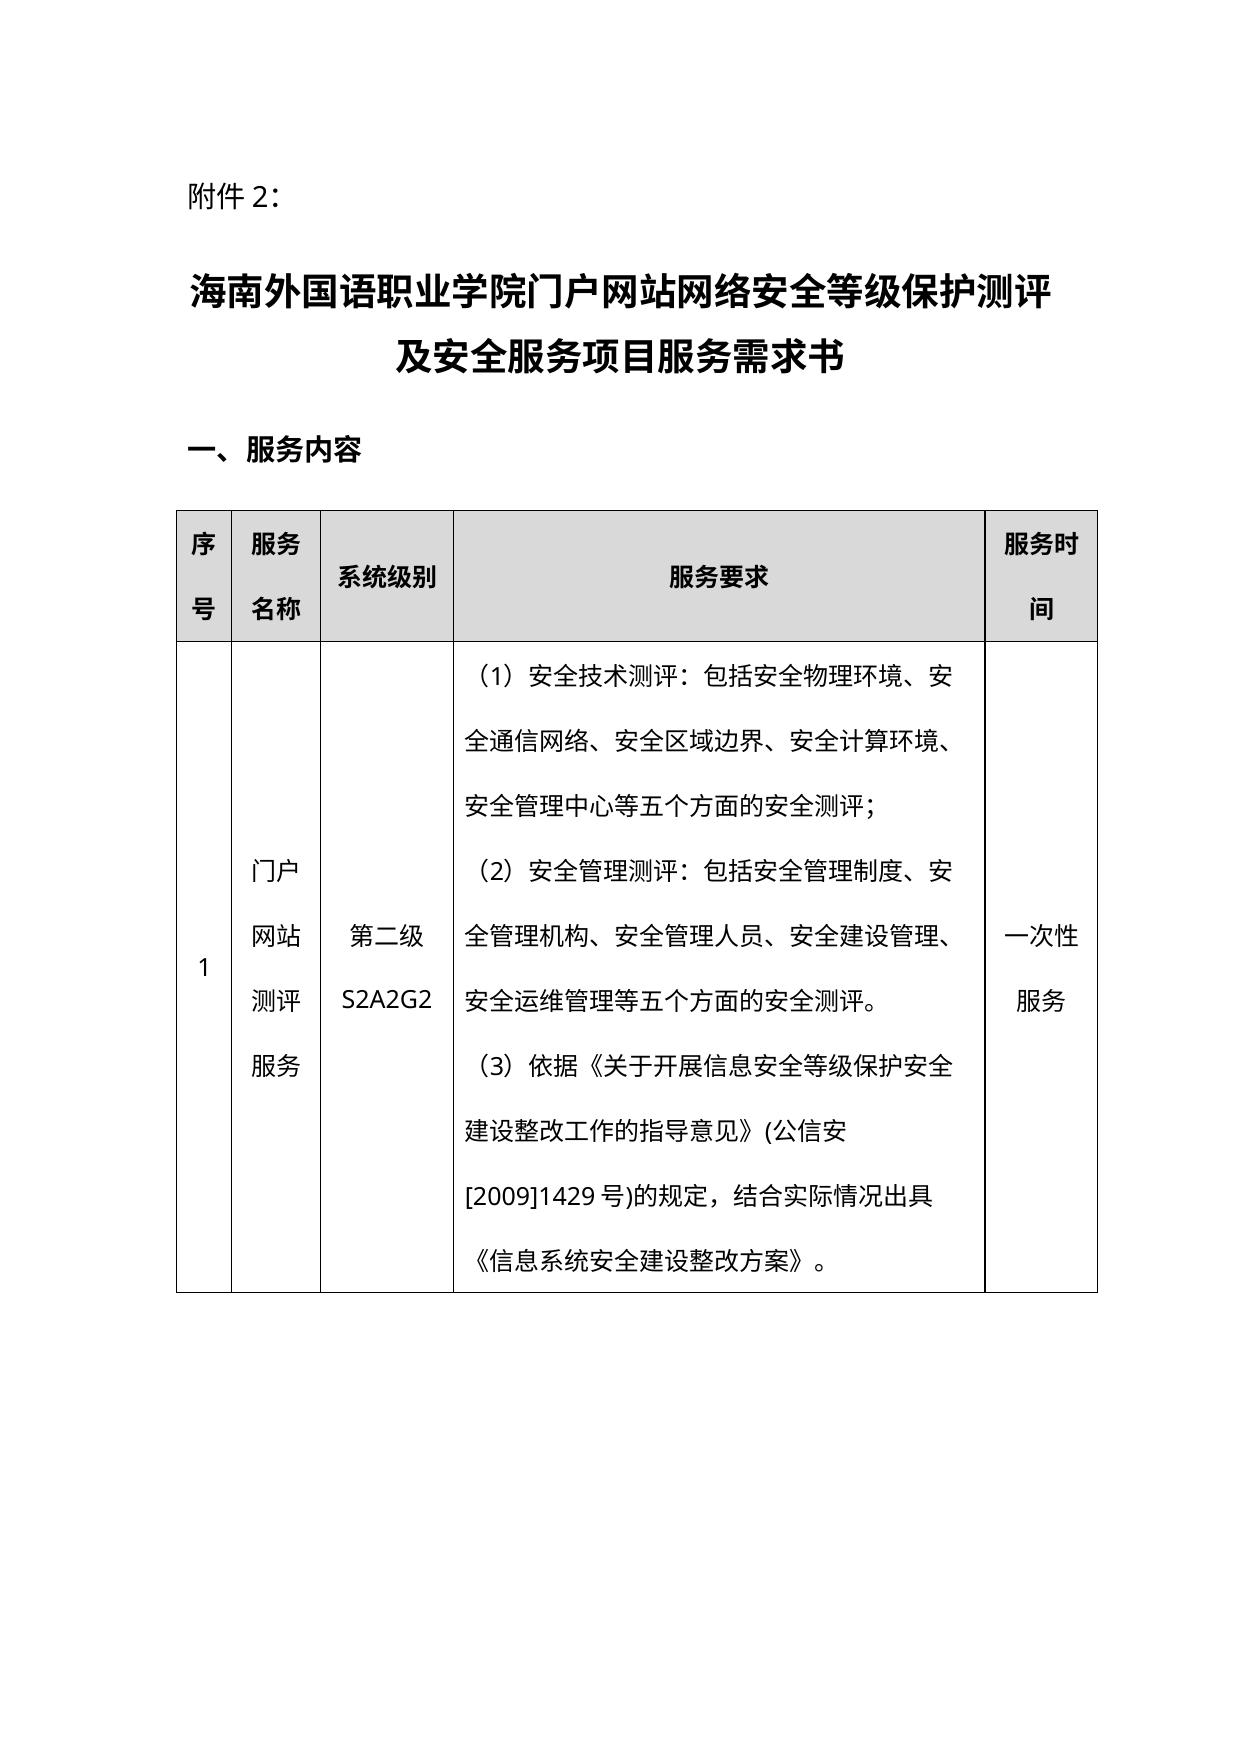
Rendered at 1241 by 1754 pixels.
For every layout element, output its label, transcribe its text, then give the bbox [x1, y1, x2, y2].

table_cell 第二级S2A2G2 [321, 642, 453, 1292]
text 附件2： [187, 162, 1053, 227]
text 一、服务内容 [187, 415, 1053, 480]
text 海南外国语职业学院门户网站网络安全等级保护测评及安全服务项目服务需求书 [187, 256, 1053, 386]
table_cell 门户网站测评服务 [232, 642, 320, 1292]
table_cell （1）安全技术测评：包括安全物理环境、安全通信网络、安全区域边界、安全计算环境、安全管理中心等五个方面的安全测评； （2）安全管理测评：包括安全管理制度、安全管理机构、安全管理人员、安全建设管理、安全运维管理等五个方面的安全测评。 （3）依据《关于开展信息安全等级保护安全建设整改工作的指导意见》(公信安[2009]1429号)的规定，结合实际情况出具《信息系统安全建设整改方案》。 [454, 642, 984, 1292]
table_header 服务时间 [986, 511, 1097, 641]
table_cell 一次性 服务 [986, 642, 1097, 1292]
table_cell 1 [177, 642, 231, 1292]
table_header 序号 [177, 511, 231, 641]
table_header 服务名称 [232, 511, 320, 641]
table_header 服务要求 [454, 511, 984, 641]
table_header 系统级别 [321, 511, 453, 641]
